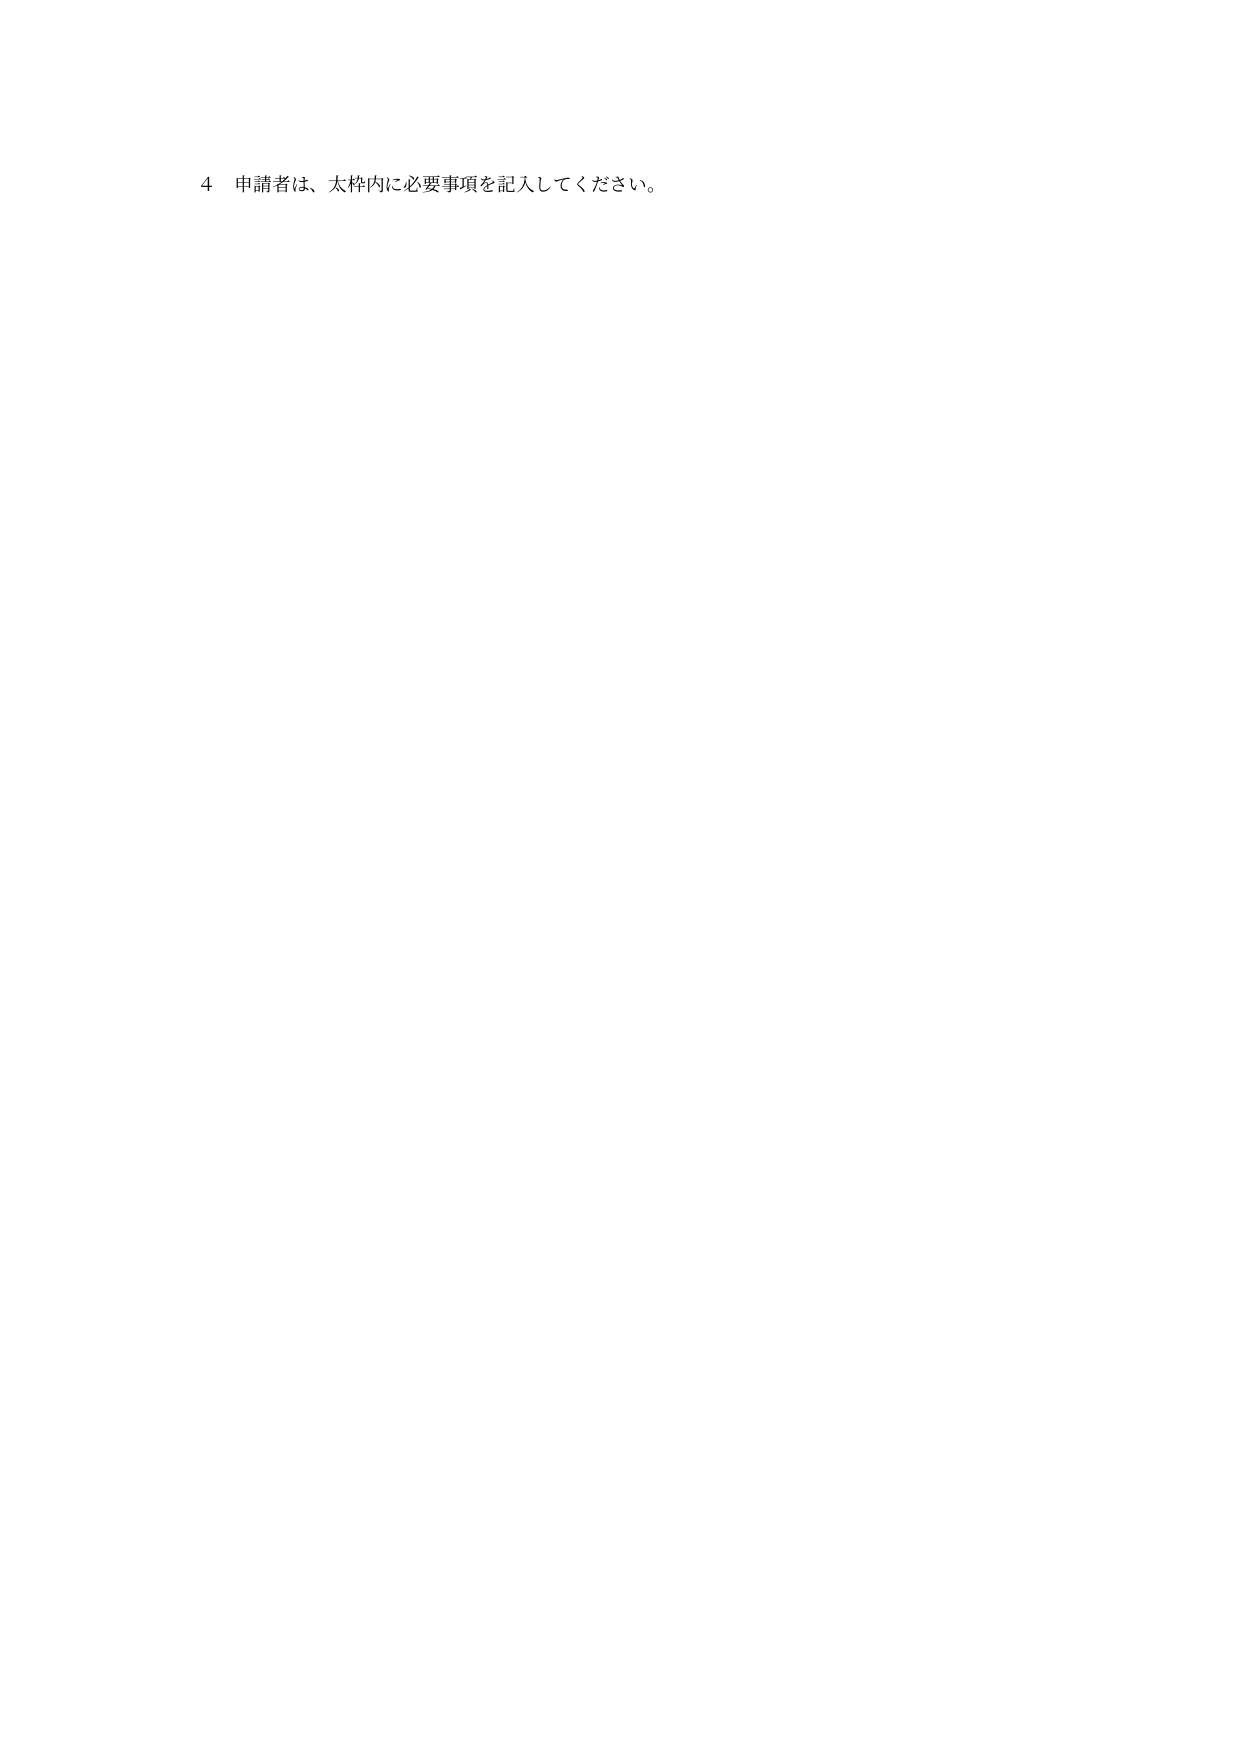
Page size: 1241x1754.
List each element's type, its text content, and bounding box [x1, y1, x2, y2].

text ４ 申請者は、太枠内に必要事項を記入してください。 [159, 167, 1122, 198]
